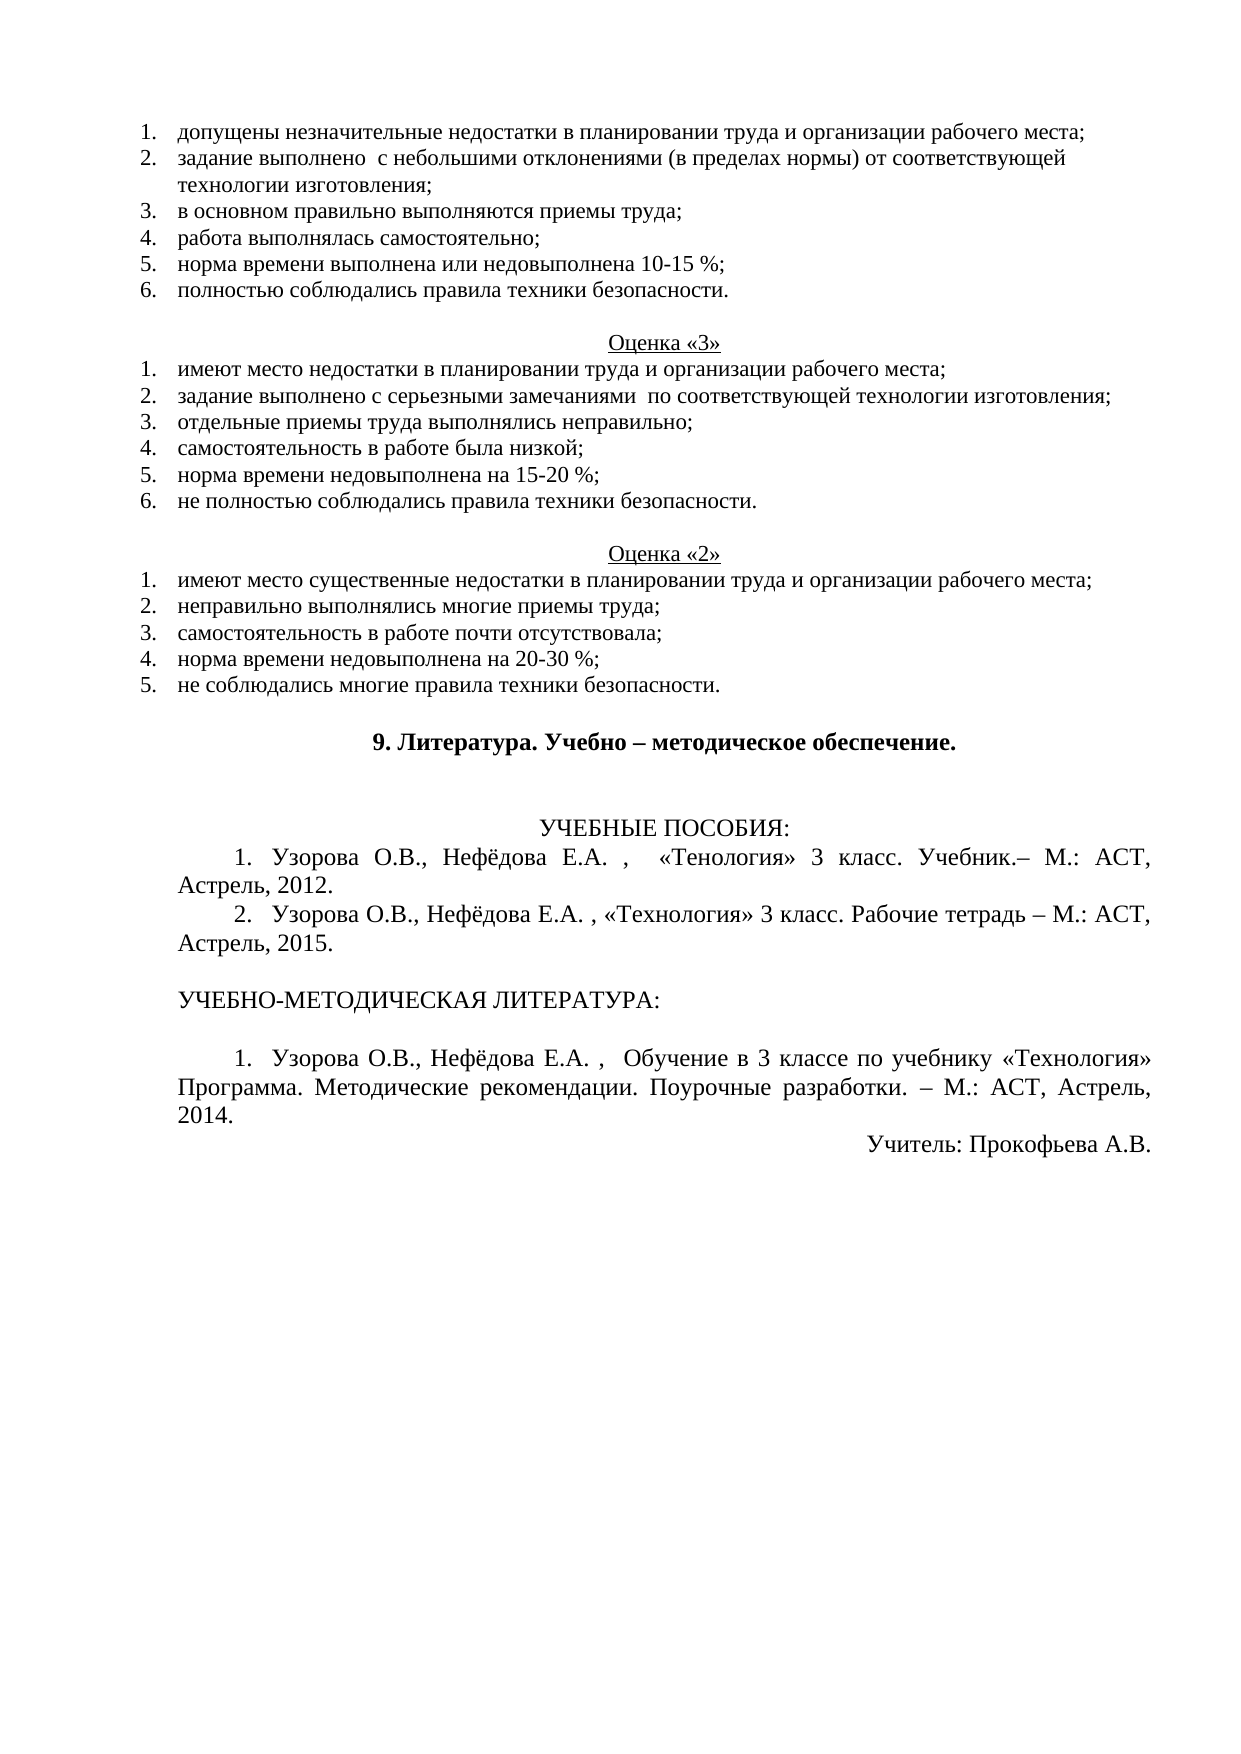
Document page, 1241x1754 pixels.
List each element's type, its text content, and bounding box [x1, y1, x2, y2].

list полностью соблюдались правила техники безопасности. [140, 276, 1152, 303]
list отдельные приемы труда выполнялись неправильно; [140, 408, 1152, 434]
list Узорова О.В., Нефёдова Е.А. , «Технология» 3 класс. Рабочие тетрадь – М.: АСТ, Астрель, 2015. [177, 899, 1152, 957]
text Оценка «2» [177, 540, 1152, 566]
text учебно-методическАЯ литературА: [177, 985, 1152, 1014]
list самостоятельность в работе была низкой; [140, 434, 1152, 461]
text 9. Литература. Учебно – методическое обеспечение. [177, 727, 1152, 755]
list имеют место существенные недостатки в планировании труда и организации рабочего места; [140, 566, 1152, 592]
text учебные пособия: [177, 813, 1152, 842]
list в основном правильно выполняются приемы труда; [140, 197, 1152, 223]
list имеют место недостатки в планировании труда и организации рабочего места; [140, 355, 1152, 382]
text Учитель: Прокофьева А.В. [177, 1129, 1152, 1158]
list Узорова О.В., Нефёдова Е.А. , Обучение в 3 классе по учебнику «Технология» Программа. Методические рекомендации. Поурочные разработки. – М.: АСТ, Астрель, 2014. [177, 1043, 1152, 1129]
list самостоятельность в работе почти отсутствовала; [140, 619, 1152, 645]
list Узорова О.В., Нефёдова Е.А. , «Тенология» 3 класс. Учебник.– М.: АСТ, Астрель, 2012. [177, 842, 1152, 899]
list не полностью соблюдались правила техники безопасности. [140, 487, 1152, 513]
list норма времени недовыполнена на 20-30 %; [140, 645, 1152, 672]
list задание выполнено с небольшими отклонениями (в пределах нормы) от соответствующей технологии изготовления; [140, 144, 1152, 197]
list норма времени выполнена или недовыполнена 10-15 %; [140, 250, 1152, 276]
list норма времени недовыполнена на 15-20 %; [140, 461, 1152, 487]
list задание выполнено с серьезными замечаниями по соответствующей технологии изготовления; [140, 382, 1152, 408]
list не соблюдались многие правила техники безопасности. [140, 672, 1152, 698]
list допущены незначительные недостатки в планировании труда и организации рабочего места; [140, 118, 1152, 144]
list работа выполнялась самостоятельно; [140, 223, 1152, 250]
list неправильно выполнялись многие приемы труда; [140, 592, 1152, 619]
text Оценка «3» [177, 329, 1152, 355]
